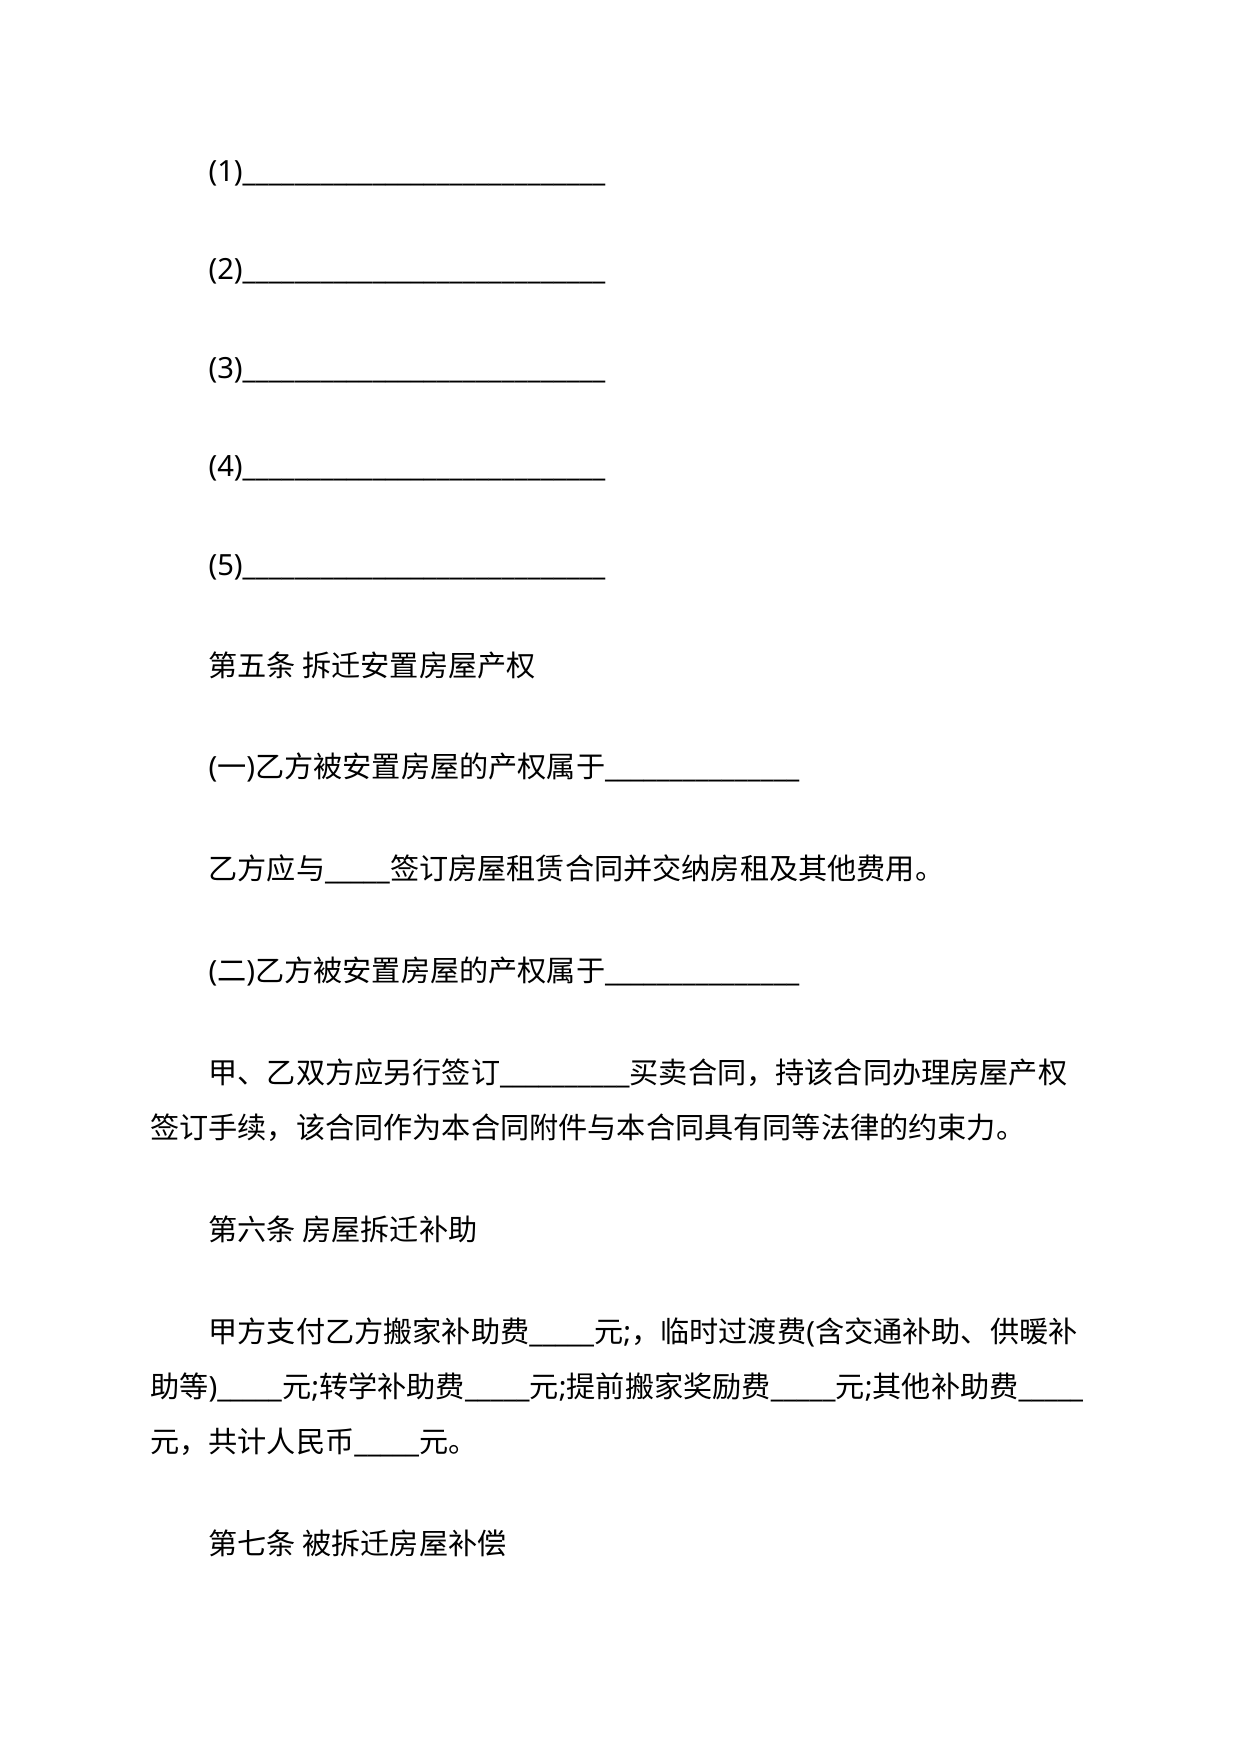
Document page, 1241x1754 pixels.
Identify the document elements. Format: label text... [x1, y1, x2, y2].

text 第七条 被拆迁房屋补偿 [150, 1520, 1090, 1563]
text (4)____________________________ [150, 445, 1090, 485]
text 甲、乙双方应另行签订__________买卖合同，持该合同办理房屋产权签订手续，该合同作为本合同附件与本合同具有同等法律的约束力。 [150, 1050, 1090, 1147]
text (5)____________________________ [150, 544, 1090, 583]
text (一)乙方被安置房屋的产权属于_______________ [150, 744, 1090, 786]
text (3)____________________________ [150, 347, 1090, 387]
text (1)____________________________ [150, 150, 1090, 190]
text 第六条 房屋拆迁补助 [150, 1207, 1090, 1249]
text (2)____________________________ [150, 248, 1090, 288]
text 甲方支付乙方搬家补助费_____元;，临时过渡费(含交通补助、供暖补助等)_____元;转学补助费_____元;提前搬家奖励费_____元;其他补助费_____元，共计人民币_____元。 [150, 1308, 1090, 1461]
text 第五条 拆迁安置房屋产权 [150, 642, 1090, 684]
text (二)乙方被安置房屋的产权属于_______________ [150, 948, 1090, 990]
text 乙方应与_____签订房屋租赁合同并交纳房租及其他费用。 [150, 846, 1090, 888]
